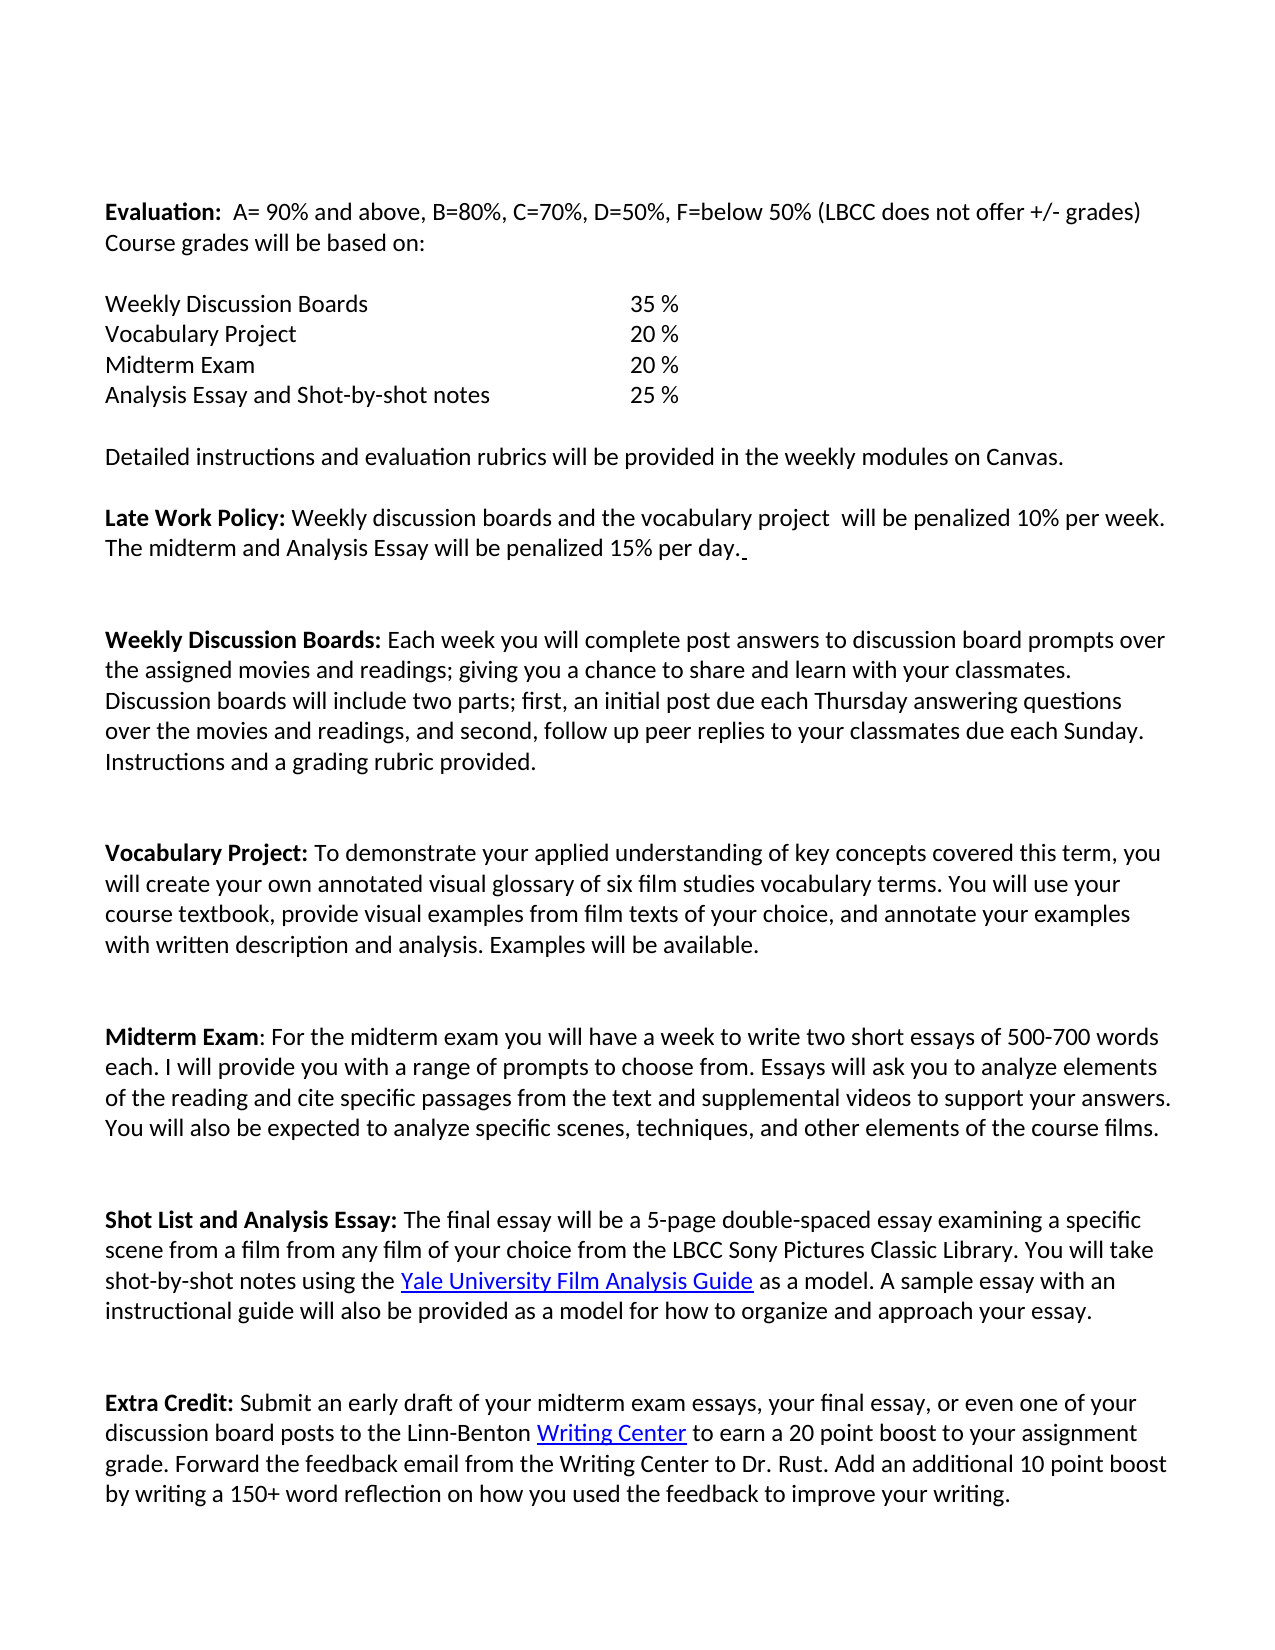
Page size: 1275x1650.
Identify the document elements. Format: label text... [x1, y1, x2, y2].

text Evaluation: A= 90% and above, B=80%, C=70%, D=50%, F=below 50% (LBCC does not offer +/- grades) [105, 197, 1178, 227]
text Weekly Discussion Boards 35 % [105, 288, 1178, 319]
text Extra Credit: Submit an early draft of your midterm exam essays, your final essay, or even one of your discussion board posts to the Linn-Benton Writing Center to earn a 20 point boost to your assignment grade. Forward the feedback email from the Writing Center to Dr. Rust. Add an additional 10 point boost by writing a 150+ word reflection on how you used the feedback to improve your writing. [105, 1387, 1178, 1509]
text Course grades will be based on: [105, 227, 1178, 258]
text Late Work Policy: Weekly discussion boards and the vocabulary project will be penalized 10% per week. The midterm and Analysis Essay will be penalized 15% per day. [105, 502, 1170, 563]
text Detailed instructions and evaluation rubrics will be provided in the weekly modules on Canvas. [105, 441, 1178, 471]
text Midterm Exam: For the midterm exam you will have a week to write two short essays of 500-700 words each. I will provide you with a range of prompts to choose from. Essays will ask you to analyze elements of the reading and cite specific passages from the text and supplemental videos to support your answers. You will also be expected to analyze specific scenes, techniques, and other elements of the course films. [105, 1021, 1178, 1143]
text Shot List and Analysis Essay: The final essay will be a 5-page double-spaced essay examining a specific scene from a film from any film of your choice from the LBCC Sony Pictures Classic Library. You will take shot-by-shot notes using the Yale University Film Analysis Guide as a model. A sample essay with an instructional guide will also be provided as a model for how to organize and approach your essay. [105, 1204, 1178, 1326]
text Vocabulary Project: To demonstrate your applied understanding of key concepts covered this term, you will create your own annotated visual glossary of six film studies vocabulary terms. You will use your course textbook, provide visual examples from film texts of your choice, and annotate your examples with written description and analysis. Examples will be available. [105, 837, 1170, 959]
text Weekly Discussion Boards: Each week you will complete post answers to discussion board prompts over the assigned movies and readings; giving you a chance to share and learn with your classmates. Discussion boards will include two parts; first, an initial post due each Thursday answering questions over the movies and readings, and second, follow up peer replies to your classmates due each Sunday. Instructions and a grading rubric provided. [105, 624, 1170, 776]
text Vocabulary Project 20 % [105, 319, 1178, 349]
text Midterm Exam 20 % [105, 349, 1178, 380]
text Analysis Essay and Shot-by-shot notes 25 % [105, 380, 1178, 410]
